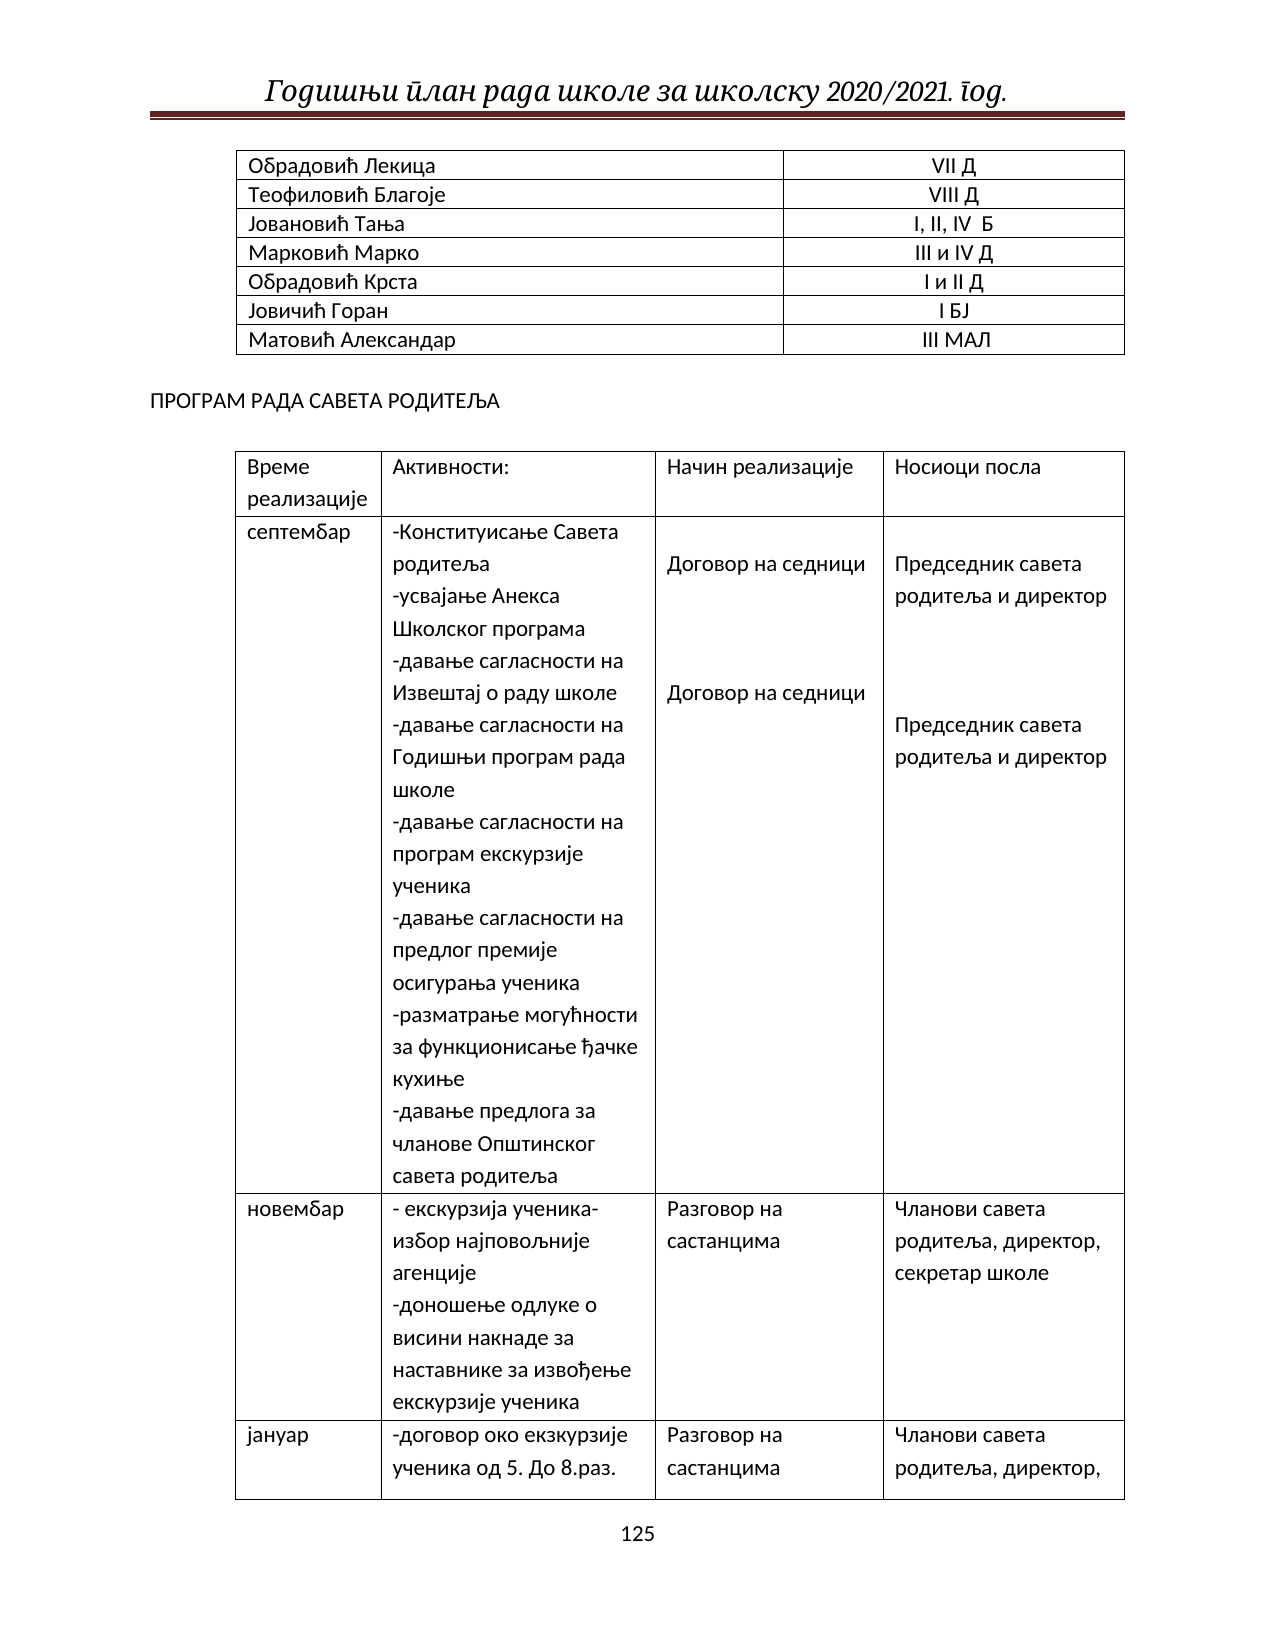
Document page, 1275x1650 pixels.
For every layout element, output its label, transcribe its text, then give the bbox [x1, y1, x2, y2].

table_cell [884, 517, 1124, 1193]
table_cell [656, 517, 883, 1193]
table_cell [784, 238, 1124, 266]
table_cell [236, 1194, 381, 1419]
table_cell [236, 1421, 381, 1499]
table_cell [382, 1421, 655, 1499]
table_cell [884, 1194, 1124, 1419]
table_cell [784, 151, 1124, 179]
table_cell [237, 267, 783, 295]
text ПРОГРАМ РАДА САВЕТА РОДИТЕЉА [150, 387, 1125, 415]
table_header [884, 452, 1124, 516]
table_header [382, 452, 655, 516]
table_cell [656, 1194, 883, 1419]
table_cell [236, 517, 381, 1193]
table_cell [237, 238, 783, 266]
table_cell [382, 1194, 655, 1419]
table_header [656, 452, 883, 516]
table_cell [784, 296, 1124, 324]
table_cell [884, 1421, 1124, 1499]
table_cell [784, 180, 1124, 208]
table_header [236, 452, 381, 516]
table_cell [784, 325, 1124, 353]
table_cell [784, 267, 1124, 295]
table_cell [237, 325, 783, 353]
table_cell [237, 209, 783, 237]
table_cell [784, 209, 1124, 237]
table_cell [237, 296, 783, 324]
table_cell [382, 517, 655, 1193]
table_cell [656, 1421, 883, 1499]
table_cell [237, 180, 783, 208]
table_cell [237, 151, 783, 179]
